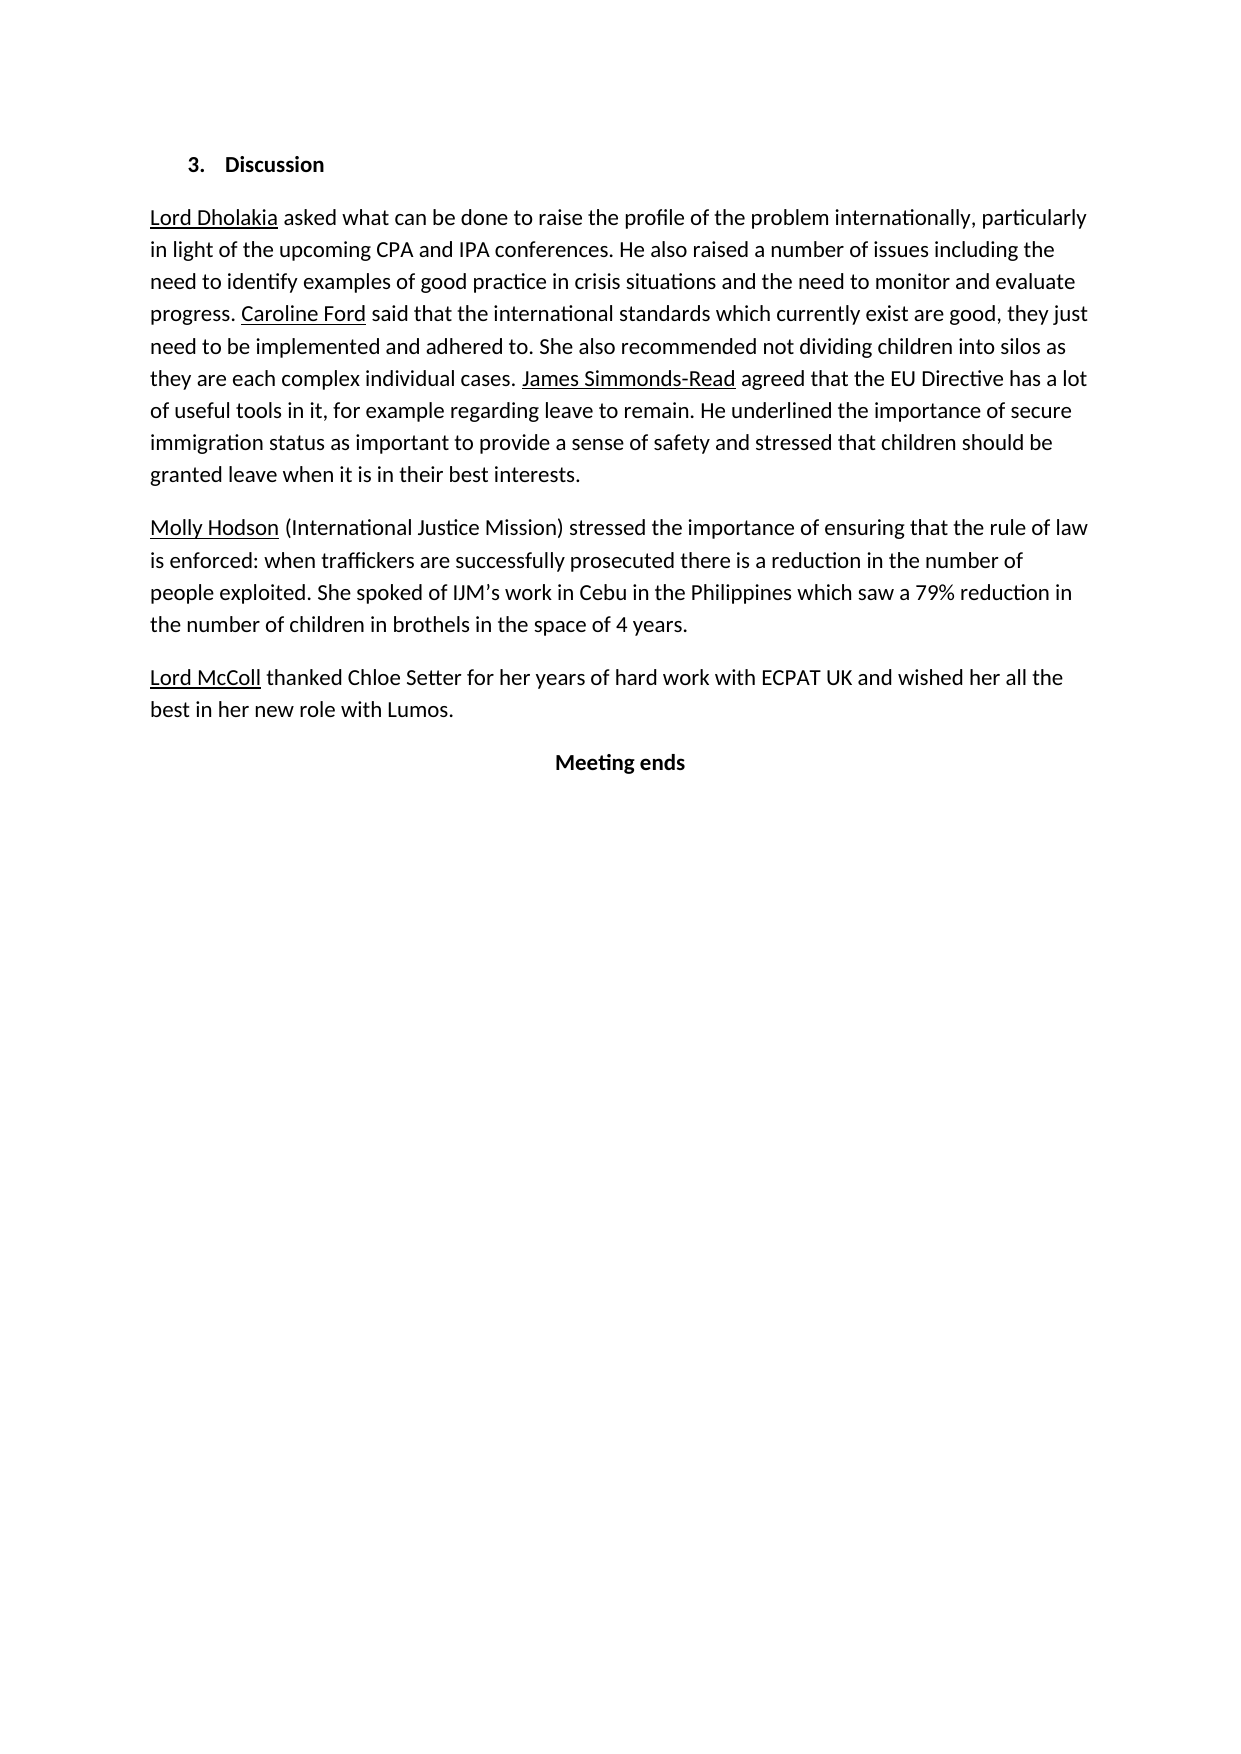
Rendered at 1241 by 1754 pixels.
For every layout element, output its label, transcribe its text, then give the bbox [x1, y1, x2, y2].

text Meeting ends [150, 748, 1090, 776]
text Molly Hodson (International Justice Mission) stressed the importance of ensuring that the rule of law is enforced: when traffickers are successfully prosecuted there is a reduction in the number of people exploited. She spoked of IJM’s work in Cebu in the Philippines which saw a 79% reduction in the number of children in brothels in the space of 4 years. [150, 513, 1090, 638]
list Discussion [187, 150, 1090, 178]
text Lord Dholakia asked what can be done to raise the profile of the problem internationally, particularly in light of the upcoming CPA and IPA conferences. He also raised a number of issues including the need to identify examples of good practice in crisis situations and the need to monitor and evaluate progress. Caroline Ford said that the international standards which currently exist are good, they just need to be implemented and adhered to. She also recommended not dividing children into silos as they are each complex individual cases. James Simmonds-Read agreed that the EU Directive has a lot of useful tools in it, for example regarding leave to remain. He underlined the importance of secure immigration status as important to provide a sense of safety and stressed that children should be granted leave when it is in their best interests. [150, 203, 1090, 488]
text Lord McColl thanked Chloe Setter for her years of hard work with ECPAT UK and wished her all the best in her new role with Lumos. [150, 663, 1090, 723]
